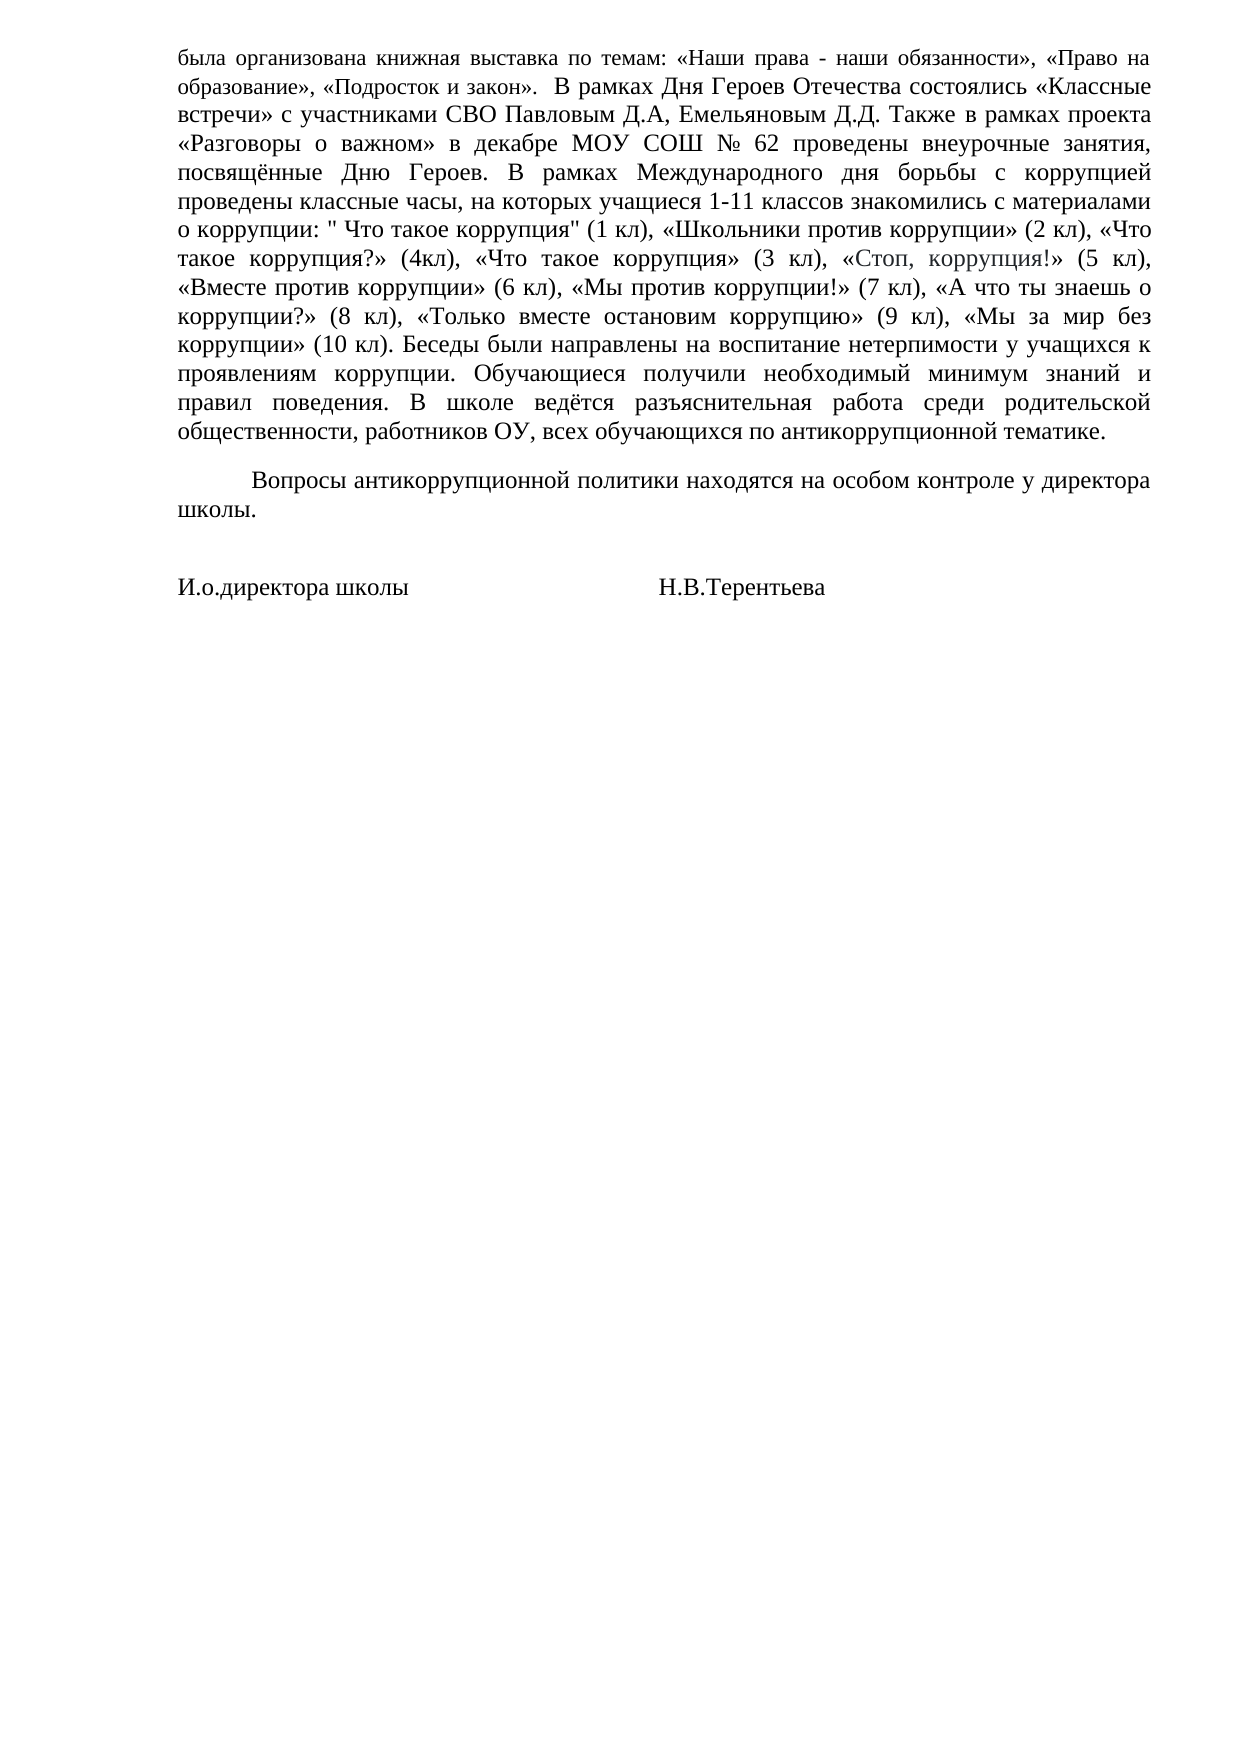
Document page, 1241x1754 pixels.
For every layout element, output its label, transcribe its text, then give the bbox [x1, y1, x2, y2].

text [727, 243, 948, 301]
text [177, 44, 1152, 128]
text Вопросы антикоррупционной политики находятся на особом контроле у директора школы. [177, 465, 1152, 523]
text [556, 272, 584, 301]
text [177, 157, 1152, 272]
text И.о.директора школы Н.В.Терентьева [177, 572, 1152, 601]
